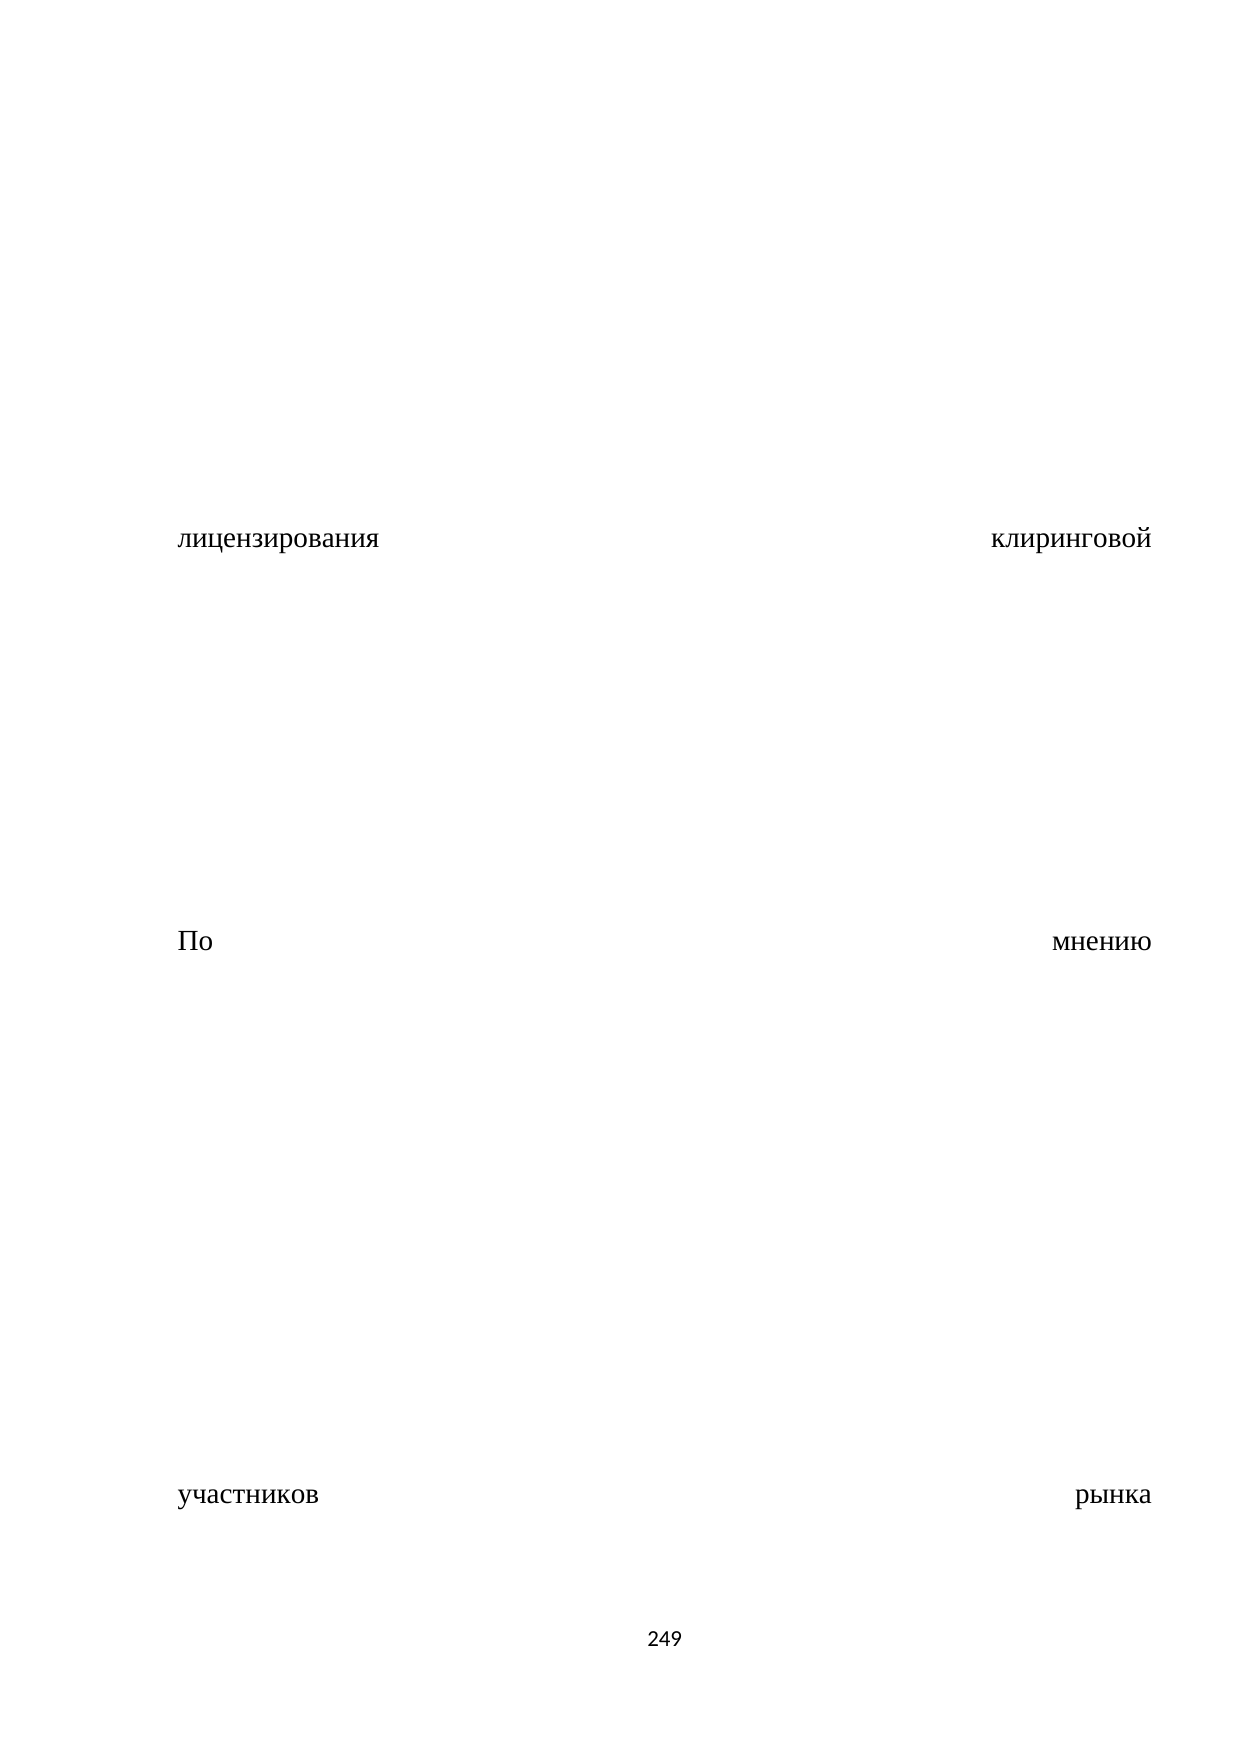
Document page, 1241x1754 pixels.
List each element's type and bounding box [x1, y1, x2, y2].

text [177, 118, 1152, 1611]
